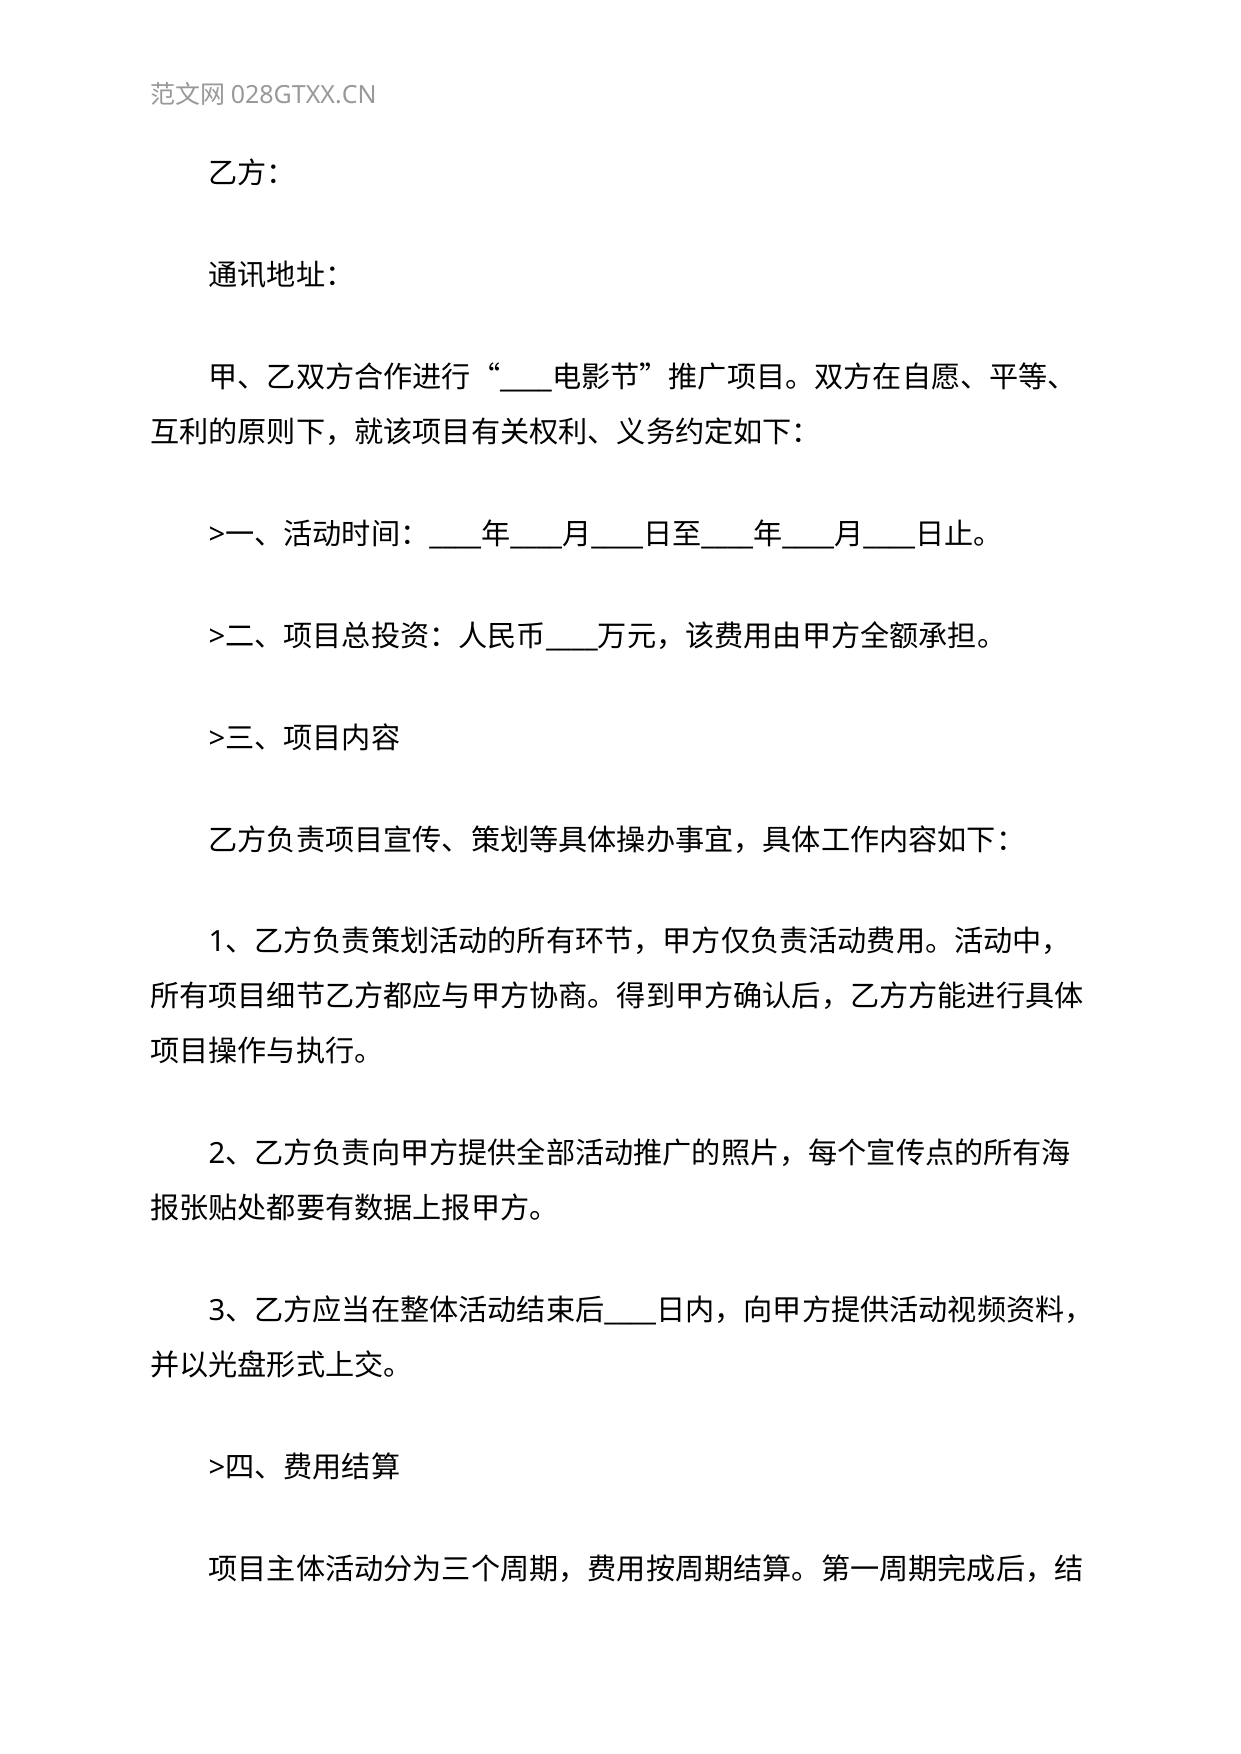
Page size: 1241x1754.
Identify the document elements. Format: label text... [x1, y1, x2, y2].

text 乙方： [150, 150, 1090, 192]
text >二、项目总投资：人民币____万元，该费用由甲方全额承担。 [150, 612, 1090, 655]
text 2、乙方负责向甲方提供全部活动推广的照片，每个宣传点的所有海报张贴处都要有数据上报甲方。 [150, 1130, 1090, 1227]
text >四、费用结算 [150, 1443, 1090, 1486]
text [150, 1545, 1090, 1587]
text 甲、乙双方合作进行“____电影节”推广项目。双方在自愿、平等、互利的原则下，就该项目有关权利、义务约定如下： [150, 353, 1090, 451]
text 乙方负责项目宣传、策划等具体操办事宜，具体工作内容如下： [150, 816, 1090, 858]
text 1、乙方负责策划活动的所有环节，甲方仅负责活动费用。活动中，所有项目细节乙方都应与甲方协商。得到甲方确认后，乙方方能进行具体项目操作与执行。 [150, 918, 1090, 1070]
text >三、项目内容 [150, 714, 1090, 757]
text >一、活动时间：____年____月____日至____年____月____日止。 [150, 510, 1090, 553]
text 3、乙方应当在整体活动结束后____日内，向甲方提供活动视频资料，并以光盘形式上交。 [150, 1286, 1090, 1384]
text 通讯地址： [150, 252, 1090, 294]
